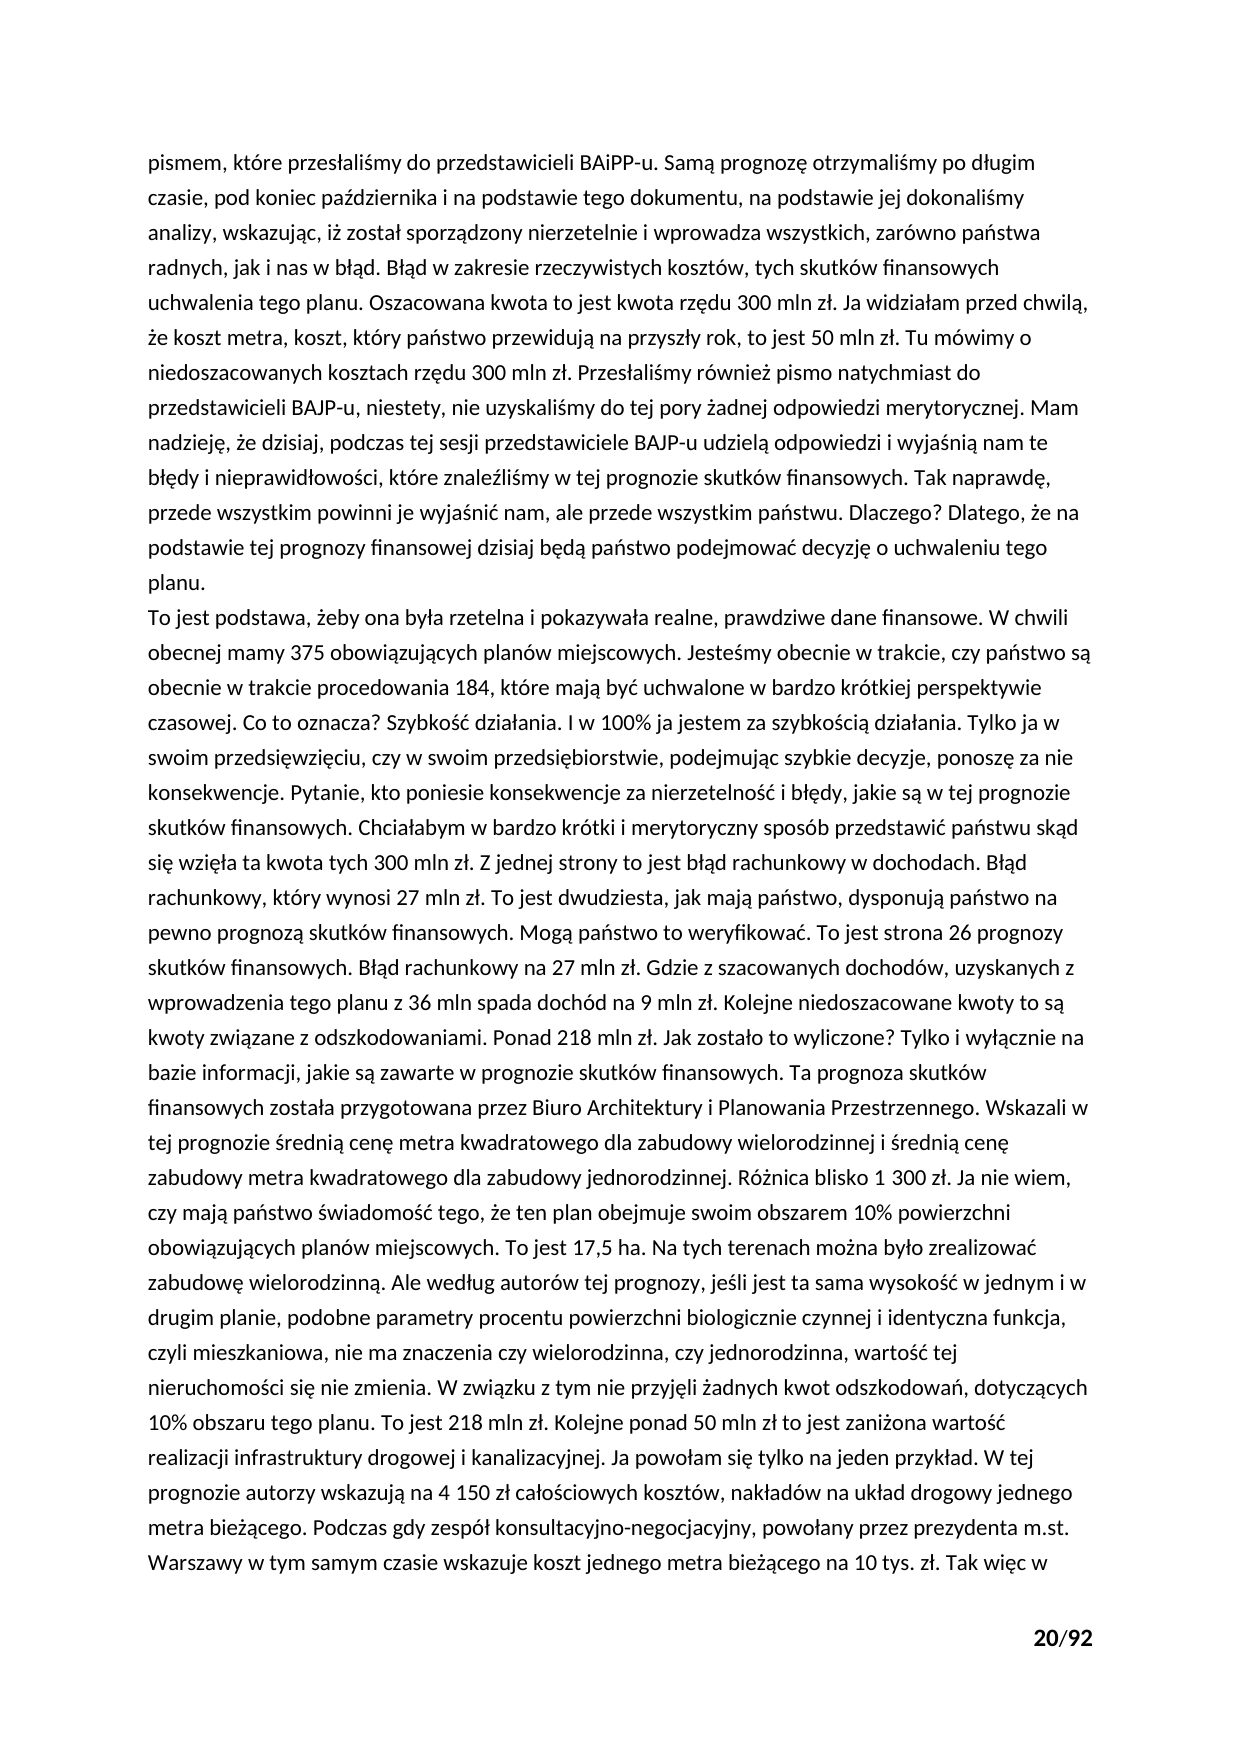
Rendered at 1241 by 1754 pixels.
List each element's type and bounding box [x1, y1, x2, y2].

text [148, 148, 1093, 1576]
